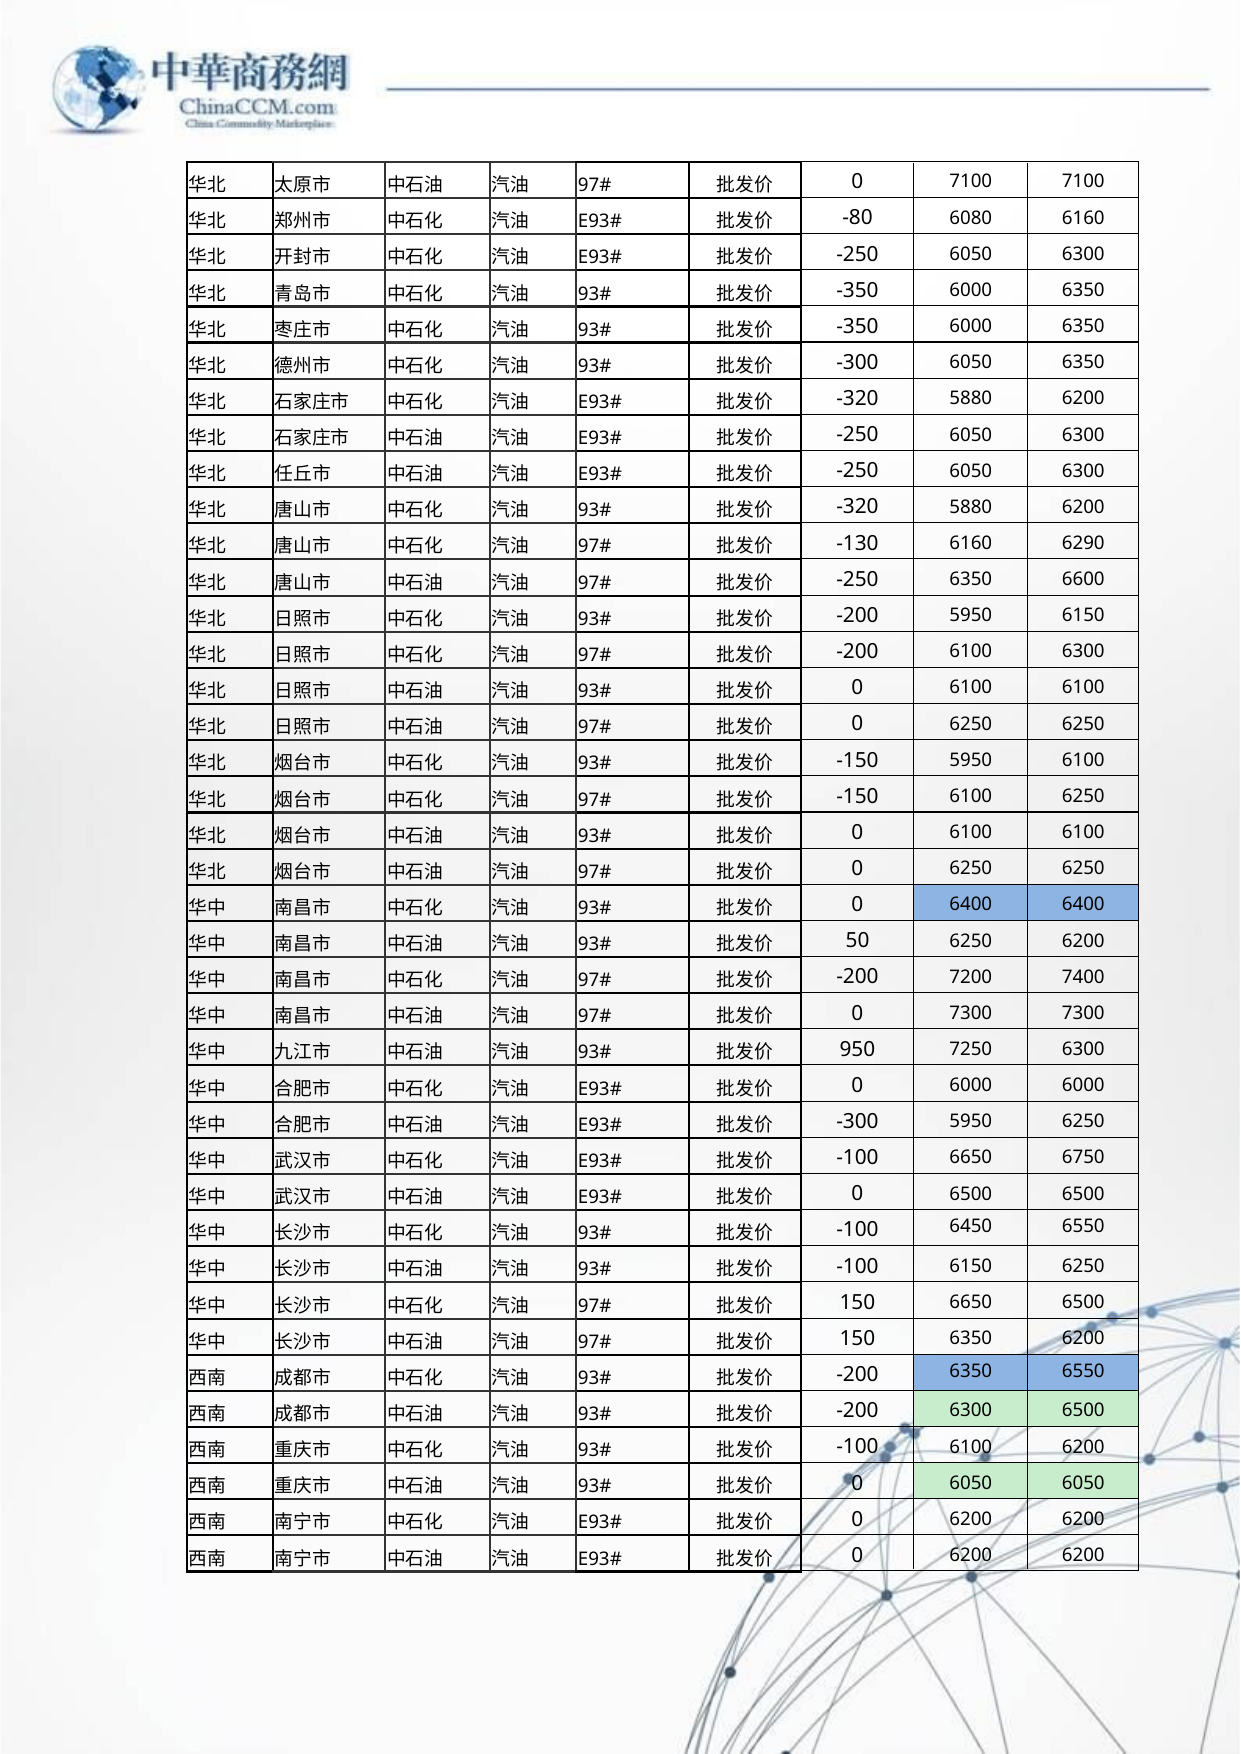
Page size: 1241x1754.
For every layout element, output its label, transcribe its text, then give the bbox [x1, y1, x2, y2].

table_cell 汽油 [491, 1392, 575, 1426]
table_cell 中石油 [386, 1464, 489, 1498]
table_cell 7300 [1028, 993, 1138, 1028]
table_cell 中石化 [386, 1139, 489, 1173]
table_cell 德州市 [274, 344, 384, 378]
table_cell 93# [577, 741, 688, 775]
table_cell 批发价 [690, 524, 800, 558]
picture [0, 0, 1240, 1754]
table_cell E93# [577, 1103, 688, 1137]
table_cell 华中 [188, 994, 272, 1028]
table_cell 批发价 [690, 850, 800, 884]
table_cell 6500 [914, 1174, 1027, 1209]
table_cell 6250 [914, 704, 1027, 739]
table_cell 中石化 [386, 633, 489, 667]
table_cell 5950 [914, 596, 1027, 631]
table_cell 汽油 [491, 597, 575, 631]
table_cell 6150 [914, 1246, 1027, 1281]
table_cell 武汉市 [274, 1139, 384, 1173]
table_cell E93# [577, 1066, 688, 1101]
table_cell 郑州市 [274, 199, 384, 233]
table_cell 中石油 [386, 1030, 489, 1064]
table_cell -320 [802, 379, 913, 414]
table_cell 华北 [188, 416, 272, 450]
table_cell 批发价 [690, 452, 800, 486]
table_cell 6200 [1028, 1535, 1138, 1570]
table_cell 93# [577, 886, 688, 920]
table_cell 6300 [1028, 234, 1138, 269]
table_cell 97# [577, 560, 688, 594]
table_cell 6100 [914, 668, 1027, 703]
table_cell 华北 [188, 308, 272, 341]
table_cell E93# [577, 1139, 688, 1173]
table_cell 日照市 [274, 705, 384, 739]
table_cell 汽油 [491, 1066, 575, 1101]
table_cell 中石油 [386, 1536, 489, 1570]
table_cell 6200 [1028, 1499, 1138, 1534]
table_cell 华北 [188, 524, 272, 558]
table_cell 汽油 [491, 886, 575, 920]
table_cell 批发价 [690, 994, 800, 1028]
table_cell 长沙市 [274, 1283, 384, 1317]
table_cell 石家庄市 [274, 416, 384, 450]
table_cell 中石化 [386, 777, 489, 811]
table_cell 6050 [914, 1463, 1027, 1498]
table_cell 7200 [914, 957, 1027, 992]
table_cell E93# [577, 1500, 688, 1534]
table_cell 批发价 [690, 705, 800, 739]
table_cell 成都市 [274, 1356, 384, 1390]
table_cell 批发价 [690, 560, 800, 594]
table_cell 0 [802, 1174, 913, 1209]
table_cell 枣庄市 [274, 308, 384, 341]
table_cell 日照市 [274, 669, 384, 703]
table_cell 6350 [1028, 306, 1138, 341]
table_cell 汽油 [491, 1536, 575, 1570]
table_cell 汽油 [491, 1428, 575, 1462]
table_cell 南宁市 [274, 1500, 384, 1534]
table_cell 烟台市 [274, 814, 384, 847]
table_cell 6000 [914, 306, 1027, 341]
table_cell 批发价 [690, 1139, 800, 1173]
table_cell 6000 [1028, 1065, 1138, 1101]
table_cell 批发价 [690, 199, 800, 233]
table_cell 批发价 [690, 958, 800, 992]
table_cell 华北 [188, 452, 272, 486]
table_cell 中石油 [386, 922, 489, 956]
table_cell 0 [802, 668, 913, 703]
table_cell 批发价 [690, 1175, 800, 1209]
table_cell 中石油 [386, 994, 489, 1028]
table_cell 6350 [914, 1319, 1027, 1353]
table_cell 批发价 [690, 1066, 800, 1101]
table_cell 长沙市 [274, 1211, 384, 1245]
table_cell -250 [802, 415, 913, 450]
table_cell 汽油 [491, 308, 575, 341]
table_cell 华中 [188, 1139, 272, 1173]
table_cell 7100 [914, 162, 1027, 197]
table_cell 华中 [188, 1320, 272, 1353]
table_cell 中石化 [386, 1066, 489, 1101]
table_cell 0 [802, 813, 913, 847]
table_cell 97# [577, 1283, 688, 1317]
table_cell -200 [802, 632, 913, 667]
table_cell 中石化 [386, 886, 489, 920]
table_cell 汽油 [491, 1103, 575, 1137]
table_cell 93# [577, 1247, 688, 1281]
table_cell 汽油 [491, 1175, 575, 1209]
table_cell 中石油 [386, 705, 489, 739]
table_cell 华北 [188, 705, 272, 739]
table_cell 0 [802, 849, 913, 884]
table_cell 中石油 [386, 850, 489, 884]
table_cell 中石化 [386, 235, 489, 269]
table_cell 6400 [1028, 885, 1138, 920]
table_cell 南昌市 [274, 958, 384, 992]
table_cell 重庆市 [274, 1428, 384, 1462]
table_cell 7100 [1028, 162, 1138, 197]
table_cell 华北 [188, 669, 272, 703]
table_cell 中石化 [386, 1500, 489, 1534]
table_cell -150 [802, 740, 913, 775]
table_cell 华北 [188, 741, 272, 775]
table_cell 华北 [188, 163, 272, 197]
table_cell 6050 [914, 451, 1027, 486]
table_cell 93# [577, 1030, 688, 1064]
table_cell 汽油 [491, 958, 575, 992]
table_cell 汽油 [491, 416, 575, 450]
table_cell -320 [802, 487, 913, 522]
table_cell 汽油 [491, 235, 575, 269]
table_cell -300 [802, 343, 913, 378]
table_cell 汽油 [491, 524, 575, 558]
table_cell 97# [577, 705, 688, 739]
table_cell 批发价 [690, 741, 800, 775]
table_cell 汽油 [491, 814, 575, 847]
table_cell 6300 [914, 1391, 1027, 1426]
table_cell 重庆市 [274, 1464, 384, 1498]
table_cell 批发价 [690, 163, 800, 197]
table_cell 批发价 [690, 1356, 800, 1390]
table_cell 汽油 [491, 1283, 575, 1317]
table_cell 中石油 [386, 814, 489, 847]
table_cell 中石化 [386, 1356, 489, 1390]
table_cell 批发价 [690, 1500, 800, 1534]
table_cell 烟台市 [274, 741, 384, 775]
table_cell 批发价 [690, 1283, 800, 1317]
table_cell 西南 [188, 1500, 272, 1534]
table_cell 6150 [1028, 596, 1138, 631]
table_cell 西南 [188, 1428, 272, 1462]
table_cell 批发价 [690, 271, 800, 305]
table_cell 九江市 [274, 1030, 384, 1064]
table_cell 中石化 [386, 1428, 489, 1462]
table_cell 华中 [188, 1030, 272, 1064]
table_cell -80 [802, 198, 913, 233]
table_cell -130 [802, 523, 913, 558]
table_cell 93# [577, 308, 688, 341]
table_cell 93# [577, 488, 688, 522]
table_cell 6500 [1028, 1391, 1138, 1426]
table_cell 中石化 [386, 344, 489, 378]
table_cell 华北 [188, 850, 272, 884]
table_cell -350 [802, 306, 913, 341]
table_cell 中石油 [386, 1247, 489, 1281]
table_cell 97# [577, 524, 688, 558]
table_cell 6000 [914, 1065, 1027, 1101]
table_cell 华北 [188, 271, 272, 305]
table_cell 中石油 [386, 452, 489, 486]
table_cell 6250 [1028, 1102, 1138, 1137]
table_cell 石家庄市 [274, 380, 384, 414]
table_cell 150 [802, 1319, 913, 1353]
table_cell E93# [577, 199, 688, 233]
table_cell 中石油 [386, 416, 489, 450]
table_cell 5950 [914, 740, 1027, 775]
table_cell E93# [577, 380, 688, 414]
table_cell 批发价 [690, 814, 800, 847]
table_cell 7400 [1028, 957, 1138, 992]
table_cell 汽油 [491, 560, 575, 594]
table_cell 0 [802, 162, 913, 197]
table_cell 6100 [914, 813, 1027, 847]
table_cell 6600 [1028, 559, 1138, 594]
table_cell 中石化 [386, 597, 489, 631]
table_cell 0 [802, 1065, 913, 1101]
table_cell 97# [577, 850, 688, 884]
table_cell 华中 [188, 1103, 272, 1137]
table_cell 批发价 [690, 1030, 800, 1064]
table_cell 6100 [1028, 668, 1138, 703]
table_cell 批发价 [690, 1428, 800, 1462]
table_cell 华中 [188, 922, 272, 956]
table_cell 93# [577, 814, 688, 847]
table_cell 6200 [1028, 921, 1138, 956]
table_cell E93# [577, 235, 688, 269]
table_cell 6050 [914, 415, 1027, 450]
table_cell 中石化 [386, 1211, 489, 1245]
table_cell 华北 [188, 633, 272, 667]
table_cell 汽油 [491, 1030, 575, 1064]
table_cell 5880 [914, 379, 1027, 414]
table_cell 中石油 [386, 1392, 489, 1426]
table_cell 汽油 [491, 669, 575, 703]
table_cell 6250 [1028, 1246, 1138, 1281]
table_cell 中石油 [386, 1175, 489, 1209]
table_cell -100 [802, 1138, 913, 1173]
table_cell 中石油 [386, 1103, 489, 1137]
table_cell 0 [802, 1463, 913, 1498]
table_cell 批发价 [690, 1392, 800, 1426]
table_cell 6000 [914, 270, 1027, 305]
table_cell 6250 [1028, 704, 1138, 739]
table_cell 烟台市 [274, 777, 384, 811]
table_cell 批发价 [690, 308, 800, 341]
table_cell 批发价 [690, 777, 800, 811]
table_cell 批发价 [690, 1247, 800, 1281]
table_cell 93# [577, 1428, 688, 1462]
table_cell 日照市 [274, 633, 384, 667]
table_cell E93# [577, 452, 688, 486]
table_cell 批发价 [690, 597, 800, 631]
table_cell -100 [802, 1427, 913, 1462]
table_cell 93# [577, 1356, 688, 1390]
table_cell 6300 [1028, 1029, 1138, 1064]
table_cell 6650 [914, 1138, 1027, 1173]
table_cell 6250 [1028, 849, 1138, 884]
table_cell 6350 [1028, 343, 1138, 378]
table_cell 中石化 [386, 271, 489, 305]
table_cell 93# [577, 597, 688, 631]
table_cell 6300 [1028, 451, 1138, 486]
table_cell 汽油 [491, 380, 575, 414]
table_cell 批发价 [690, 344, 800, 378]
table_cell 97# [577, 958, 688, 992]
table_cell 汽油 [491, 994, 575, 1028]
table_cell -200 [802, 1355, 913, 1390]
table_cell 97# [577, 777, 688, 811]
table_cell 汽油 [491, 452, 575, 486]
table_cell 华北 [188, 235, 272, 269]
table_cell 汽油 [491, 163, 575, 197]
table_cell 汽油 [491, 1320, 575, 1353]
table_cell 93# [577, 922, 688, 956]
table_cell 6100 [1028, 813, 1138, 847]
table_cell 成都市 [274, 1392, 384, 1426]
table_cell 7250 [914, 1029, 1027, 1064]
table_cell 中石化 [386, 199, 489, 233]
table_cell 华北 [188, 380, 272, 414]
table_cell 0 [802, 993, 913, 1028]
table_cell 中石化 [386, 958, 489, 992]
table_cell 6350 [1028, 270, 1138, 305]
table_cell 南昌市 [274, 886, 384, 920]
table_cell 6100 [914, 632, 1027, 667]
table_cell 华北 [188, 777, 272, 811]
table_cell 6750 [1028, 1138, 1138, 1173]
table_cell 93# [577, 1464, 688, 1498]
table_cell 批发价 [690, 1464, 800, 1498]
table_cell 中石油 [386, 669, 489, 703]
table_cell 97# [577, 1320, 688, 1353]
table_cell 6450 [914, 1210, 1027, 1245]
table_cell 6160 [1028, 198, 1138, 233]
table_cell 6200 [1028, 487, 1138, 522]
table_cell 6300 [1028, 415, 1138, 450]
table_cell 97# [577, 994, 688, 1028]
table_cell 唐山市 [274, 560, 384, 594]
table_cell 批发价 [690, 669, 800, 703]
table_cell 汽油 [491, 199, 575, 233]
table_cell 南昌市 [274, 994, 384, 1028]
table_cell 0 [802, 885, 913, 920]
table_cell 批发价 [690, 380, 800, 414]
table_cell 南昌市 [274, 922, 384, 956]
table_cell 华北 [188, 560, 272, 594]
table_cell 0 [802, 704, 913, 739]
table_cell 中石油 [386, 163, 489, 197]
table_cell 中石化 [386, 524, 489, 558]
table_cell 华中 [188, 1066, 272, 1101]
table_cell 6050 [914, 234, 1027, 269]
table_cell 汽油 [491, 741, 575, 775]
table_cell 汽油 [491, 850, 575, 884]
table_cell 6350 [914, 1355, 1027, 1390]
table_cell 华北 [188, 344, 272, 378]
table_cell -300 [802, 1102, 913, 1137]
table_cell 6200 [1028, 379, 1138, 414]
table_cell 合肥市 [274, 1103, 384, 1137]
table_cell 华中 [188, 1283, 272, 1317]
table_cell 汽油 [491, 1500, 575, 1534]
table_cell 批发价 [690, 922, 800, 956]
table_cell 开封市 [274, 235, 384, 269]
table_cell -250 [802, 451, 913, 486]
table_cell 6200 [914, 1499, 1027, 1534]
table_cell 6500 [1028, 1174, 1138, 1209]
table_cell 华中 [188, 886, 272, 920]
table_cell 武汉市 [274, 1175, 384, 1209]
table_cell 6200 [1028, 1319, 1138, 1353]
table_cell 批发价 [690, 886, 800, 920]
table_cell 93# [577, 271, 688, 305]
table_cell 华中 [188, 1247, 272, 1281]
table_cell 6080 [914, 198, 1027, 233]
table_cell 6100 [914, 776, 1027, 811]
table_cell 50 [802, 921, 913, 956]
table_cell 华北 [188, 488, 272, 522]
table_cell 6500 [1028, 1282, 1138, 1317]
table_cell 汽油 [491, 777, 575, 811]
table_cell -150 [802, 776, 913, 811]
table_cell 6650 [914, 1282, 1027, 1317]
table_cell 太原市 [274, 163, 384, 197]
table_cell 汽油 [491, 1356, 575, 1390]
table_cell 中石油 [386, 560, 489, 594]
table_cell 长沙市 [274, 1320, 384, 1353]
table_cell -250 [802, 234, 913, 269]
table_cell 批发价 [690, 1536, 800, 1570]
table_cell 批发价 [690, 1211, 800, 1245]
table_cell 6550 [1028, 1355, 1138, 1390]
table_cell 150 [802, 1282, 913, 1317]
table_cell 唐山市 [274, 524, 384, 558]
table_cell 7300 [914, 993, 1027, 1028]
table_cell 中石化 [386, 488, 489, 522]
table_cell 6290 [1028, 523, 1138, 558]
table_cell 华北 [188, 814, 272, 847]
table_cell 6200 [914, 1535, 1027, 1570]
table_cell 汽油 [491, 344, 575, 378]
table_cell 批发价 [690, 1320, 800, 1353]
table_cell 汽油 [491, 633, 575, 667]
table_cell 950 [802, 1029, 913, 1064]
table_cell 唐山市 [274, 488, 384, 522]
table_cell -100 [802, 1246, 913, 1281]
table_cell 汽油 [491, 922, 575, 956]
table_cell 6550 [1028, 1210, 1138, 1245]
table_cell 93# [577, 1211, 688, 1245]
table_cell 任丘市 [274, 452, 384, 486]
table_cell 华中 [188, 958, 272, 992]
table_cell 汽油 [491, 488, 575, 522]
table_cell 中石化 [386, 308, 489, 341]
table_cell 6050 [1028, 1463, 1138, 1498]
table_cell E93# [577, 1175, 688, 1209]
table_cell 6300 [1028, 632, 1138, 667]
table_cell 6350 [914, 559, 1027, 594]
table_cell -100 [802, 1210, 913, 1245]
table_cell 6250 [1028, 776, 1138, 811]
table_cell 93# [577, 669, 688, 703]
table_cell -200 [802, 957, 913, 992]
table_cell 青岛市 [274, 271, 384, 305]
table_cell 批发价 [690, 416, 800, 450]
table_cell 华中 [188, 1211, 272, 1245]
table_cell 93# [577, 1392, 688, 1426]
table_cell 华中 [188, 1175, 272, 1209]
table_cell 汽油 [491, 1139, 575, 1173]
table_cell 批发价 [690, 488, 800, 522]
table_cell 汽油 [491, 705, 575, 739]
table_cell 汽油 [491, 1211, 575, 1245]
table_cell -200 [802, 1391, 913, 1426]
table_cell 5880 [914, 487, 1027, 522]
table_cell -350 [802, 270, 913, 305]
table_cell 批发价 [690, 633, 800, 667]
table_cell 6100 [914, 1427, 1027, 1462]
table_cell 西南 [188, 1392, 272, 1426]
table_cell 6200 [1028, 1427, 1138, 1462]
table_cell 西南 [188, 1536, 272, 1570]
table_cell 中石化 [386, 741, 489, 775]
table_cell 中石化 [386, 1283, 489, 1317]
table_cell -200 [802, 596, 913, 631]
table_cell 97# [577, 163, 688, 197]
table_cell 汽油 [491, 1464, 575, 1498]
table_cell 西南 [188, 1356, 272, 1390]
table_cell 烟台市 [274, 850, 384, 884]
table_cell 批发价 [690, 235, 800, 269]
table_cell 93# [577, 344, 688, 378]
table_cell 汽油 [491, 271, 575, 305]
table_cell 0 [802, 1499, 913, 1534]
table_cell 西南 [188, 1464, 272, 1498]
table_cell 华北 [188, 199, 272, 233]
table_cell 中石化 [386, 380, 489, 414]
table_cell 6400 [914, 885, 1027, 920]
table_cell 南宁市 [274, 1536, 384, 1570]
table_cell E93# [577, 1536, 688, 1570]
table_cell 汽油 [491, 1247, 575, 1281]
table_cell 5950 [914, 1102, 1027, 1137]
table_cell 6250 [914, 849, 1027, 884]
table_cell 6250 [914, 921, 1027, 956]
table_cell 长沙市 [274, 1247, 384, 1281]
table_cell 6160 [914, 523, 1027, 558]
table_cell 华北 [188, 597, 272, 631]
table_cell 批发价 [690, 1103, 800, 1137]
table_cell 日照市 [274, 597, 384, 631]
table_cell 0 [802, 1535, 913, 1570]
table_cell 合肥市 [274, 1066, 384, 1101]
table_cell 97# [577, 633, 688, 667]
table_cell -250 [802, 559, 913, 594]
table_cell 中石油 [386, 1320, 489, 1353]
table_cell 6100 [1028, 740, 1138, 775]
table_cell E93# [577, 416, 688, 450]
table_cell 6050 [914, 343, 1027, 378]
